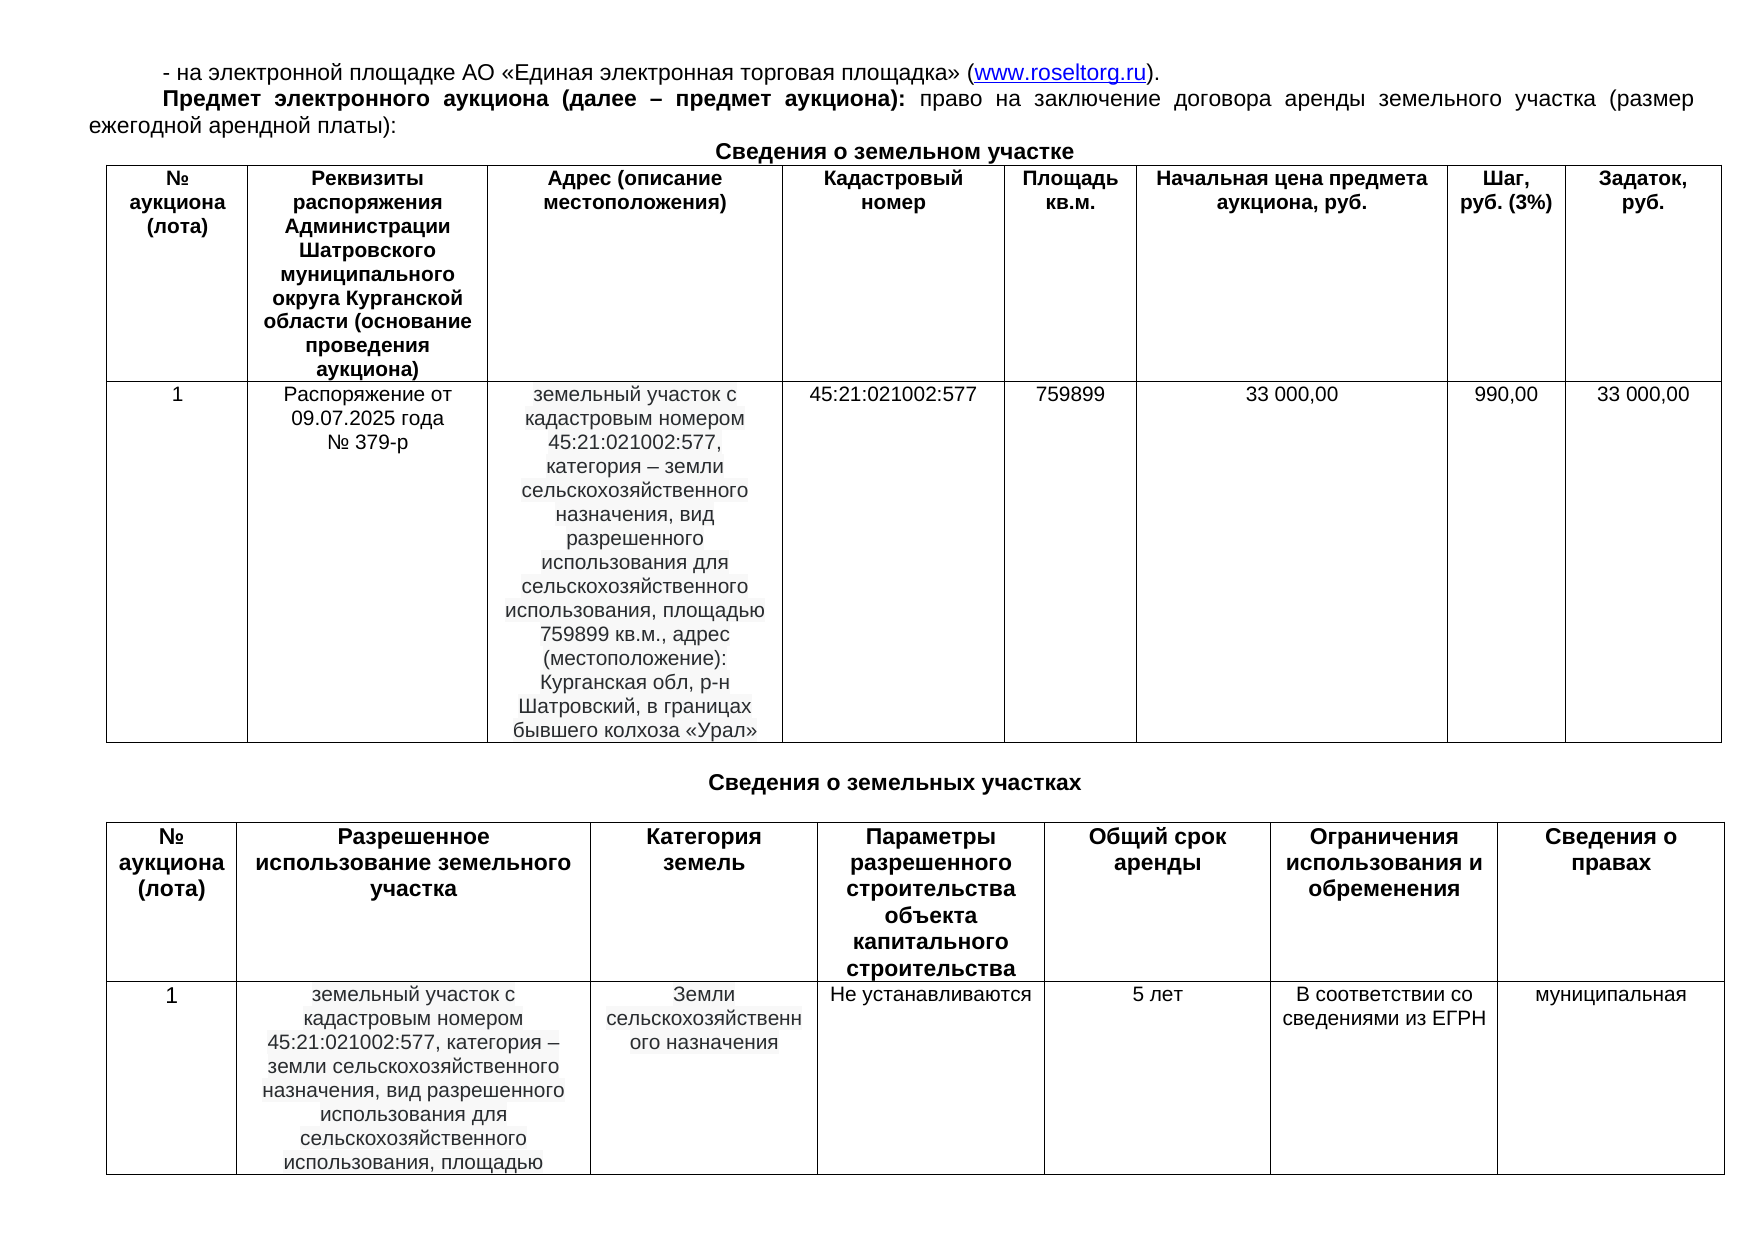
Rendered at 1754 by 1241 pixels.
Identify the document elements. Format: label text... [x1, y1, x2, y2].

table_cell 5 лет [1045, 982, 1270, 1173]
table_header № аукциона (лота) [107, 166, 247, 381]
text Сведения о земельных участках [94, 769, 1695, 795]
table_cell Распоряжение от 09.07.2025 года № 379-р [248, 382, 487, 742]
table_cell 1 [107, 382, 247, 742]
table_cell 759899 [1005, 382, 1136, 742]
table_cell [1271, 982, 1497, 1173]
table_header Сведения о правах [1498, 823, 1724, 981]
table_header Кадастровый номер [783, 166, 1004, 381]
table_cell земельный участок с кадастровым номером 45:21:021002:577, категория – земли сельскохозяйственного назначения, вид разрешенного использования для сельскохозяйственного использования, площадью 759899 кв.м., адрес (местоположение): Курганская обл, р-н Шатровский, в границах бывшего колхоза «Урал» [704, 382, 782, 742]
table_header Ограничения использования и обременения [1271, 823, 1497, 981]
table_cell 45:21:021002:577 [783, 382, 1004, 742]
table_header Задаток, руб. [1566, 166, 1721, 381]
table_header Начальная цена предмета аукциона, руб. [1137, 166, 1447, 381]
table_header Шаг, руб. (3%) [1448, 166, 1565, 381]
table_cell 990,00 [1448, 382, 1565, 742]
table_header Адрес (описание местоположения) [488, 166, 782, 381]
table_cell земельный участок с кадастровым номером 45:21:021002:577, категория – земли сельскохозяйственного назначения, вид разрешенного использования для сельскохозяйственного использования, площадью 759899 кв.м., адрес (местоположение): Курганская обл, р-н Шатровский, в границах бывшего колхоза «Урал» [488, 382, 566, 742]
table_cell 33 000,00 [1137, 382, 1447, 742]
table_header Общий срок аренды [1045, 823, 1270, 981]
table_header Параметры разрешенного строительства объекта капитального строительства [818, 823, 1044, 981]
table_cell муниципальная [1498, 982, 1724, 1173]
text - на электронной площадке АО «Единая электронная торговая площадка» (www.roseltorg.ru). [1146, 59, 1695, 85]
table_header Категория земель [591, 823, 817, 981]
table_cell 1 [107, 982, 236, 1173]
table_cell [591, 982, 817, 1173]
table_cell Не устанавливаются [818, 982, 1044, 1173]
text - на электронной площадке АО «Единая электронная торговая площадка» (www.roseltorg.ru). [88, 59, 967, 85]
table_header Разрешенное использование земельного участка [237, 823, 590, 981]
table_header Площадь кв.м. [1005, 166, 1136, 381]
text Предмет электронного аукциона (далее – предмет аукциона): право на заключение договора аренды земельного участка (размер ежегодной арендной платы): [88, 85, 1695, 138]
text Сведения о земельном участке [94, 138, 1695, 164]
table_header Реквизиты распоряжения Администрации Шатровского муниципального округа Курганской области (основание проведения аукциона) [248, 166, 487, 381]
table_header № аукциона (лота) [107, 823, 236, 981]
table_cell 33 000,00 [1566, 382, 1721, 742]
